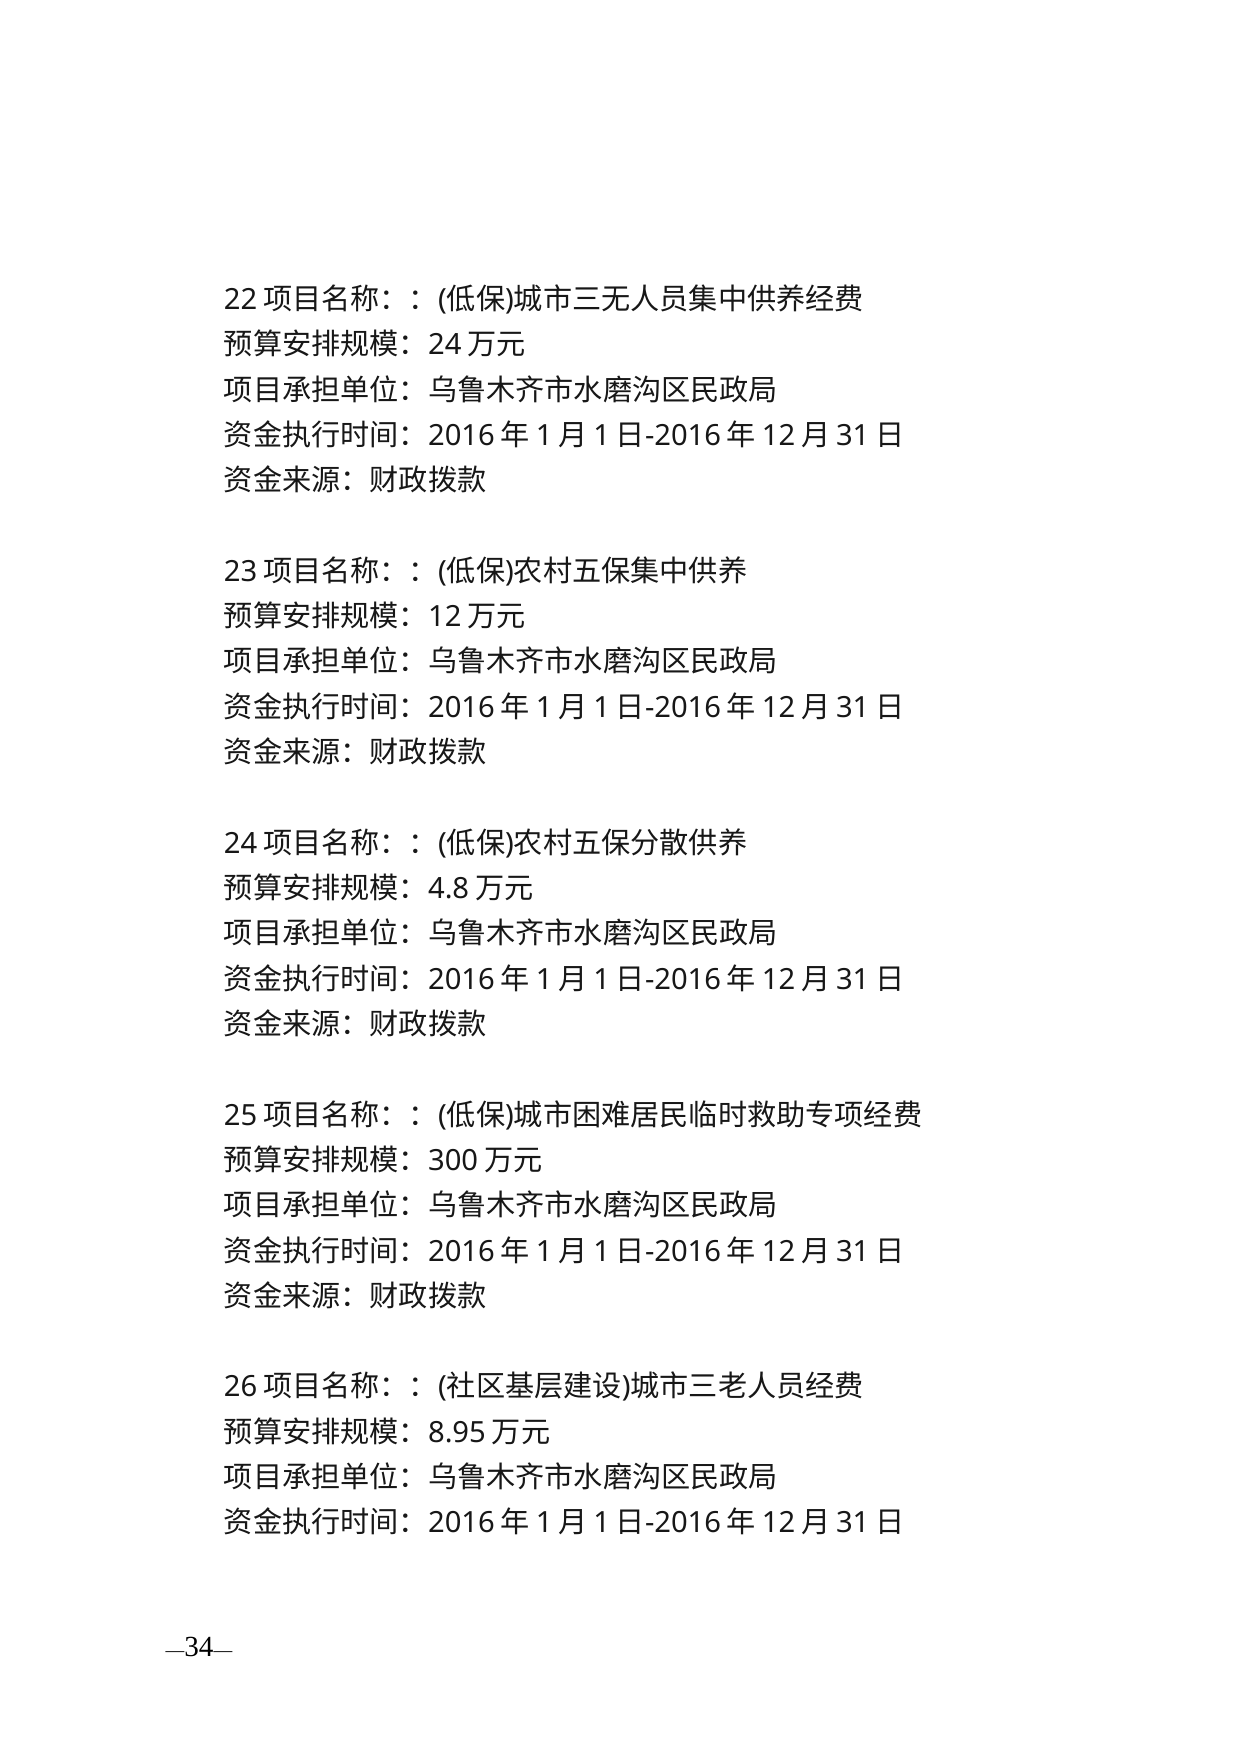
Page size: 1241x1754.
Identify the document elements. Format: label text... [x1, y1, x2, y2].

text 22项目名称：：(低保)城市三无人员集中供养经费 [165, 274, 1087, 319]
text 26项目名称：：(社区基层建设)城市三老人员经费 [165, 1362, 1087, 1407]
text 资金执行时间：2016年1月1日-2016年12月31日 [165, 1226, 1087, 1271]
text 资金执行时间：2016年1月1日-2016年12月31日 [165, 954, 1087, 999]
text 资金执行时间：2016年1月1日-2016年12月31日 [165, 682, 1087, 727]
text 资金来源：财政拨款 [165, 727, 1087, 772]
text 预算安排规模：300万元 [165, 1135, 1087, 1180]
text 资金执行时间：2016年1月1日-2016年12月31日 [165, 1497, 1087, 1543]
text 资金执行时间：2016年1月1日-2016年12月31日 [165, 410, 1087, 455]
text 预算安排规模：12万元 [165, 591, 1087, 637]
text 23项目名称：：(低保)农村五保集中供养 [165, 546, 1087, 591]
text 预算安排规模：8.95万元 [165, 1407, 1087, 1452]
text 项目承担单位：乌鲁木齐市水磨沟区民政局 [165, 908, 1087, 954]
text 资金来源：财政拨款 [165, 999, 1087, 1044]
text 资金来源：财政拨款 [165, 455, 1087, 501]
text 项目承担单位：乌鲁木齐市水磨沟区民政局 [165, 365, 1087, 410]
text 项目承担单位：乌鲁木齐市水磨沟区民政局 [165, 637, 1087, 682]
text 25项目名称：：(低保)城市困难居民临时救助专项经费 [165, 1090, 1087, 1135]
text 项目承担单位：乌鲁木齐市水磨沟区民政局 [165, 1452, 1087, 1497]
text 预算安排规模：24万元 [165, 319, 1087, 365]
text 预算安排规模：4.8万元 [165, 863, 1087, 908]
text 资金来源：财政拨款 [165, 1271, 1087, 1316]
text 项目承担单位：乌鲁木齐市水磨沟区民政局 [165, 1180, 1087, 1226]
text 24项目名称：：(低保)农村五保分散供养 [165, 818, 1087, 863]
